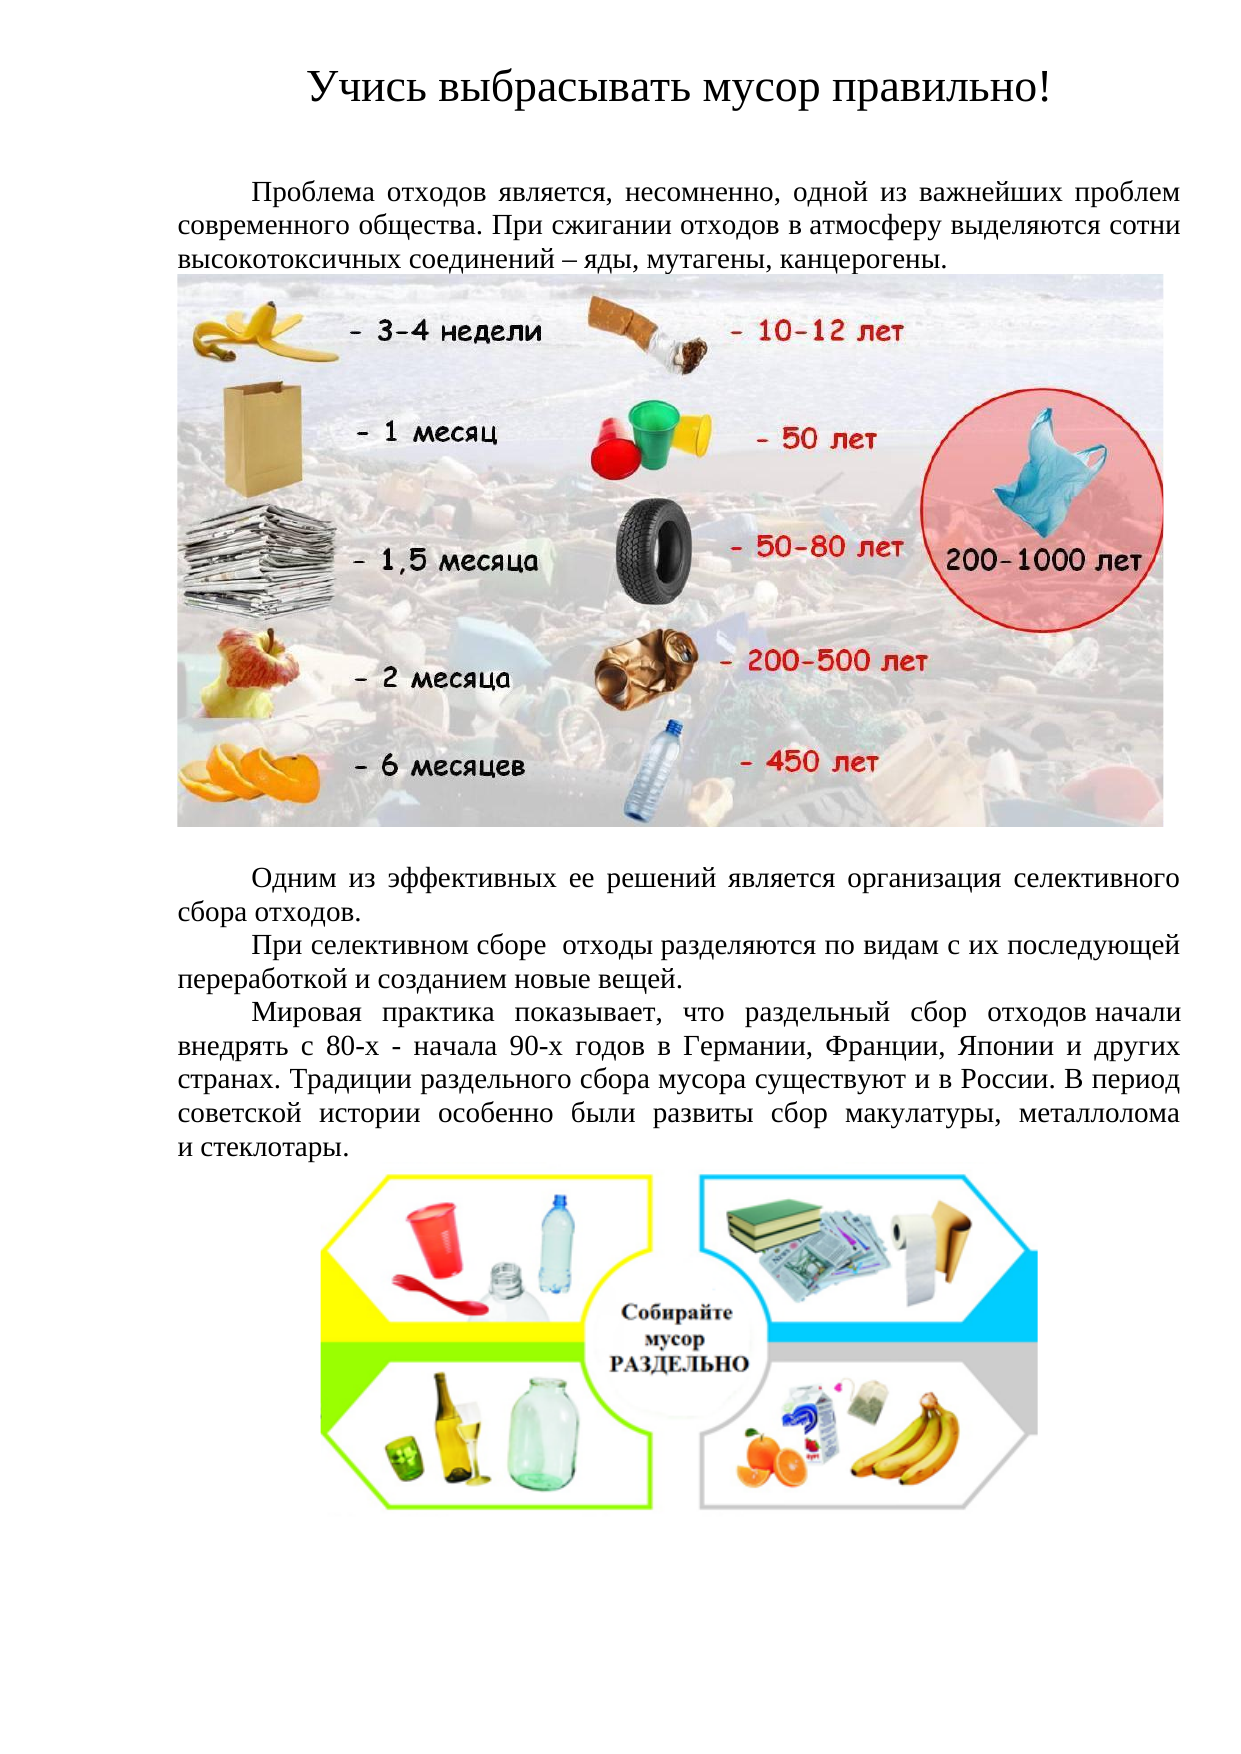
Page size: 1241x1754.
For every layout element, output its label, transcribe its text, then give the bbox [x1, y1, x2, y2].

text При селективном сборе отходы разделяются по видам с их последующей переработкой и созданием новые вещей. [177, 927, 1181, 994]
text Проблема отходов является, несомненно, одной из важнейших проблем современного общества. При сжигании отходов в атмосферу выделяются сотни высокотоксичных соединений – яды, мутагены, канцерогены. [177, 174, 1181, 274]
picture [320, 1162, 1038, 1518]
text Одним из эффективных ее решений является организация селективного сбора отходов. [177, 860, 1181, 927]
picture [704, 1179, 1024, 1323]
text Мировая практика показывает, что раздельный сбор отходов начали внедрять с 80-х - начала 90-х годов в Германии, Франции, Японии и других странах. Традиции раздельного сбора мусора существуют и в России. В период советской истории особенно были развиты сбор макулатуры, металлолома и стеклотары. [177, 994, 1181, 1162]
picture [177, 274, 1164, 827]
text Учись выбрасывать мусор правильно! [177, 59, 1181, 112]
